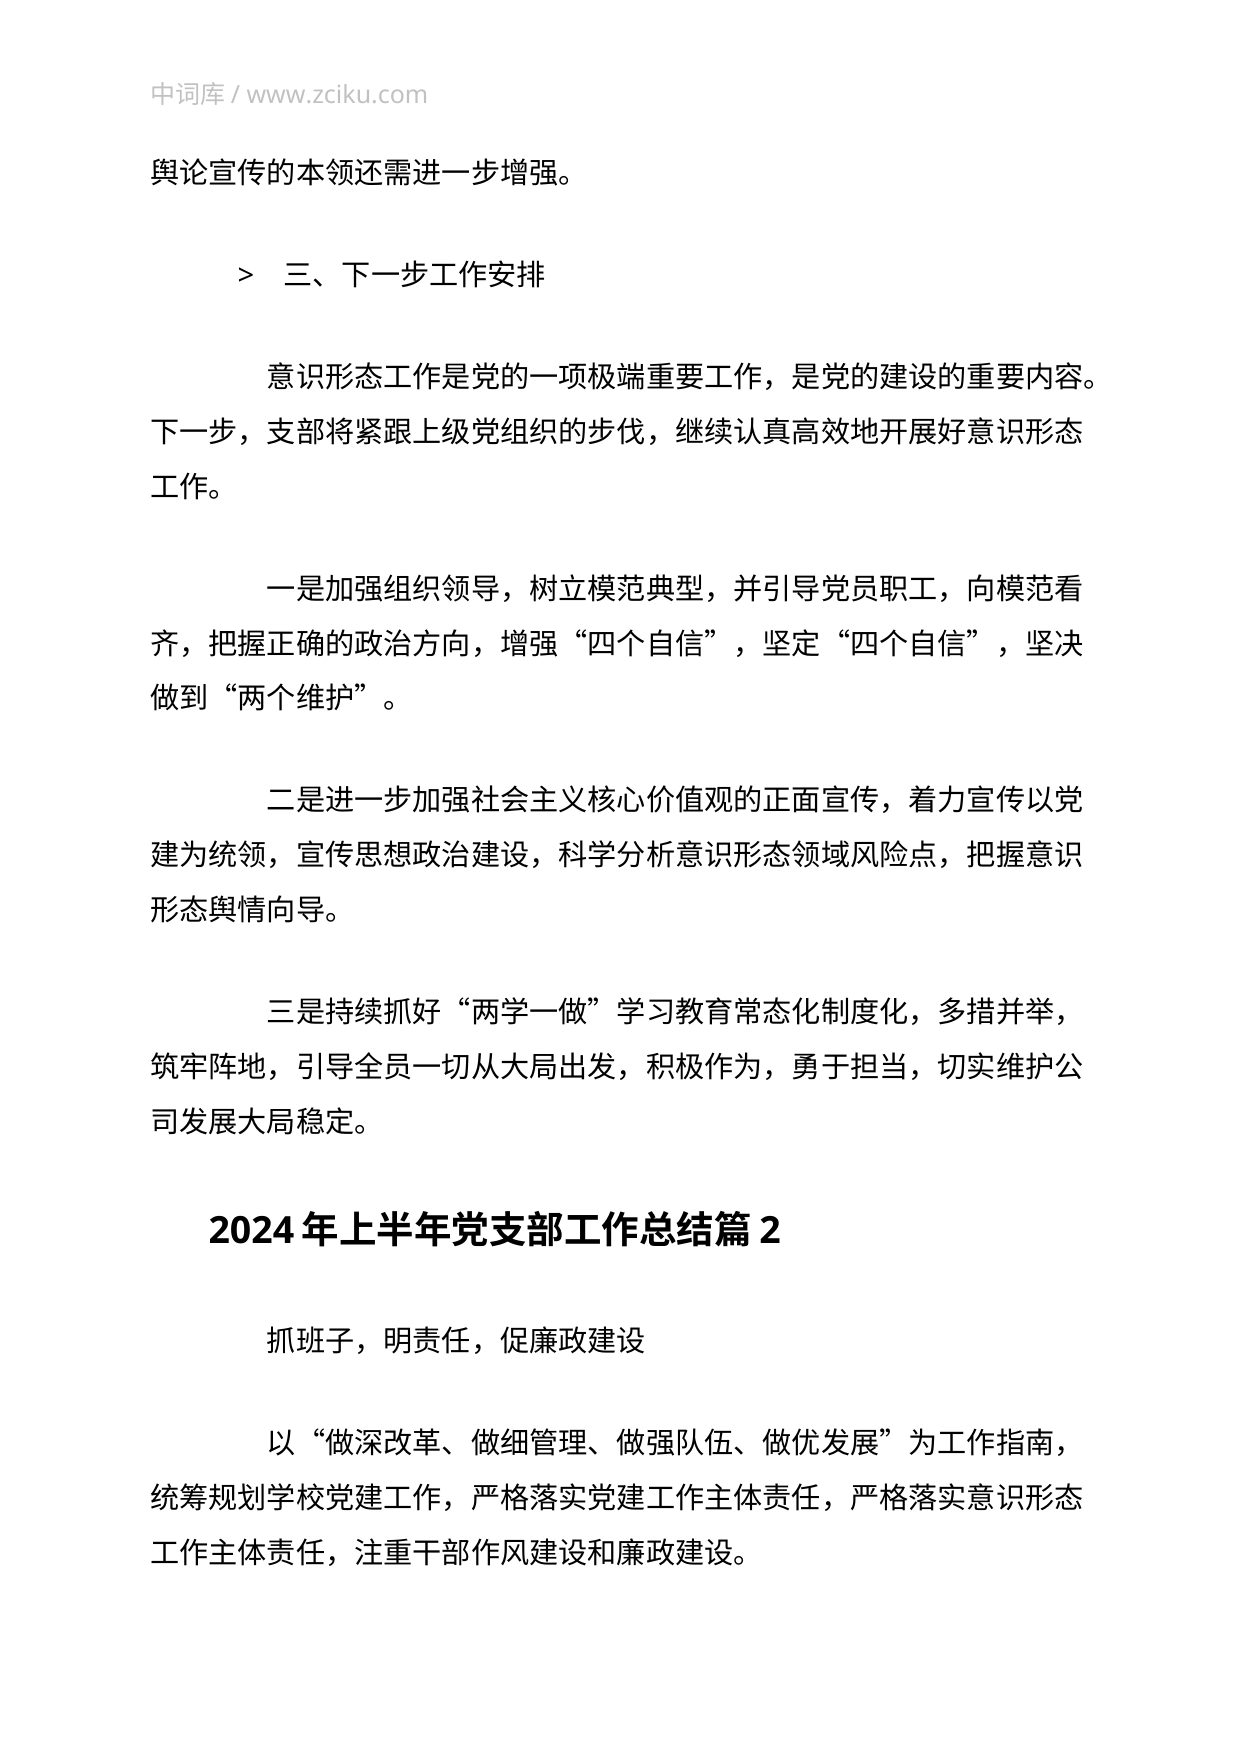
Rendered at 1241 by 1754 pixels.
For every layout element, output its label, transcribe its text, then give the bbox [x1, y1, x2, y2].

text 抓班子，明责任，促廉政建设 [150, 1318, 1090, 1360]
text 二是进一步加强社会主义核心价值观的正面宣传，着力宣传以党建为统领，宣传思想政治建设，科学分析意识形态领域风险点，把握意识形态舆情向导。 [150, 777, 1090, 929]
text 意识形态工作是党的一项极端重要工作，是党的建设的重要内容。下一步，支部将紧跟上级党组织的步伐，继续认真高效地开展好意识形态工作。 [150, 354, 1090, 506]
text 以“做深改革、做细管理、做强队伍、做优发展”为工作指南，统筹规划学校党建工作，严格落实党建工作主体责任，严格落实意识形态工作主体责任，注重干部作风建设和廉政建设。 [150, 1419, 1090, 1571]
text 三是持续抓好“两学一做”学习教育常态化制度化，多措并举，筑牢阵地，引导全员一切从大局出发，积极作为，勇于担当，切实维护公司发展大局稳定。 [150, 988, 1090, 1141]
text 一是加强组织领导，树立模范典型，并引导党员职工，向模范看齐，把握正确的政治方向，增强“四个自信”，坚定“四个自信”，坚决做到“两个维护”。 [150, 565, 1090, 717]
text 2024年上半年党支部工作总结篇2 [150, 1200, 1090, 1254]
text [150, 150, 1090, 192]
text > 三、下一步工作安排 [150, 252, 1090, 294]
